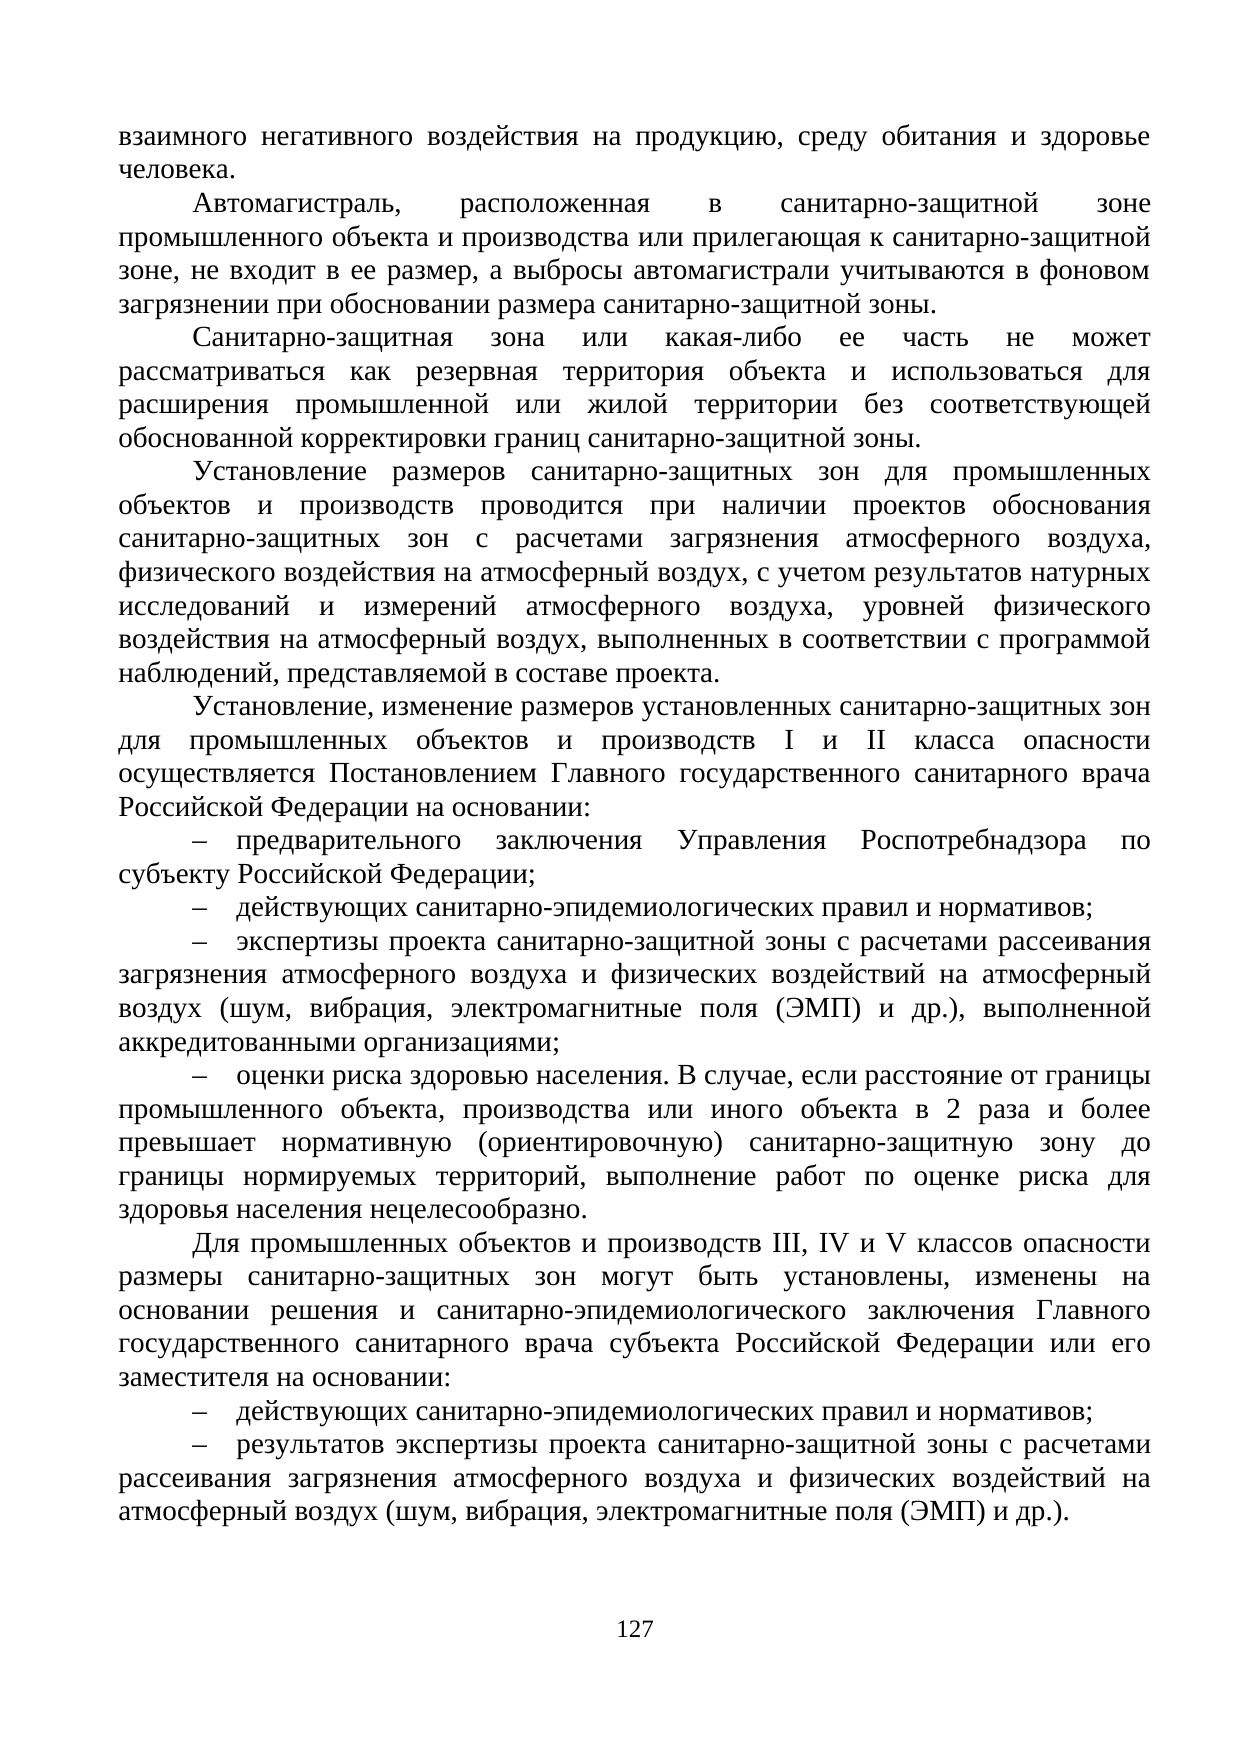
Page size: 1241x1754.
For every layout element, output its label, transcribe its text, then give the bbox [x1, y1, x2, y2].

text Установление размеров санитарно-защитных зон для промышленных объектов и производств проводится при наличии проектов обоснования санитарно-защитных зон с расчетами загрязнения атмосферного воздуха, физического воздействия на атмосферный воздух, с учетом результатов натурных исследований и измерений атмосферного воздуха, уровней физического воздействия на атмосферный воздух, выполненных в соответствии с программой наблюдений, представляемой в составе проекта. [118, 453, 1152, 688]
text Автомагистраль, расположенная в санитарно-защитной зоне промышленного объекта и производства или прилегающая к санитарно-защитной зоне, не входит в ее размер, а выбросы автомагистрали учитываются в фоновом загрязнении при обосновании размера санитарно-защитной зоны. [118, 185, 1152, 319]
text Санитарно-защитная зона или какая-либо ее часть не может рассматриваться как резервная территория объекта и использоваться для расширения промышленной или жилой территории без соответствующей обоснованной корректировки границ санитарно-защитной зоны. [118, 319, 1152, 453]
list результатов экспертизы проекта санитарно-защитной зоны с расчетами рассеивания загрязнения атмосферного воздуха и физических воздействий на атмосферный воздух (шум, вибрация, электромагнитные поля (ЭМП) и др.). [118, 1426, 1152, 1527]
list экспертизы проекта санитарно-защитной зоны с расчетами рассеивания загрязнения атмосферного воздуха и физических воздействий на атмосферный воздух (шум, вибрация, электромагнитные поля (ЭМП) и др.), выполненной аккредитованными организациями; [118, 923, 1152, 1057]
list действующих санитарно-эпидемиологических правил и нормативов; [118, 1393, 1152, 1426]
text Установление, изменение размеров установленных санитарно-защитных зон для промышленных объектов и производств I и II класса опасности осуществляется Постановлением Главного государственного санитарного врача Российской Федерации на основании: [118, 688, 1152, 822]
list оценки риска здоровью населения. В случае, если расстояние от границы промышленного объекта, производства или иного объекта в 2 раза и более превышает нормативную (ориентировочную) санитарно-защитную зону до границы нормируемых территорий, выполнение работ по оценке риска для здоровья населения нецелесообразно. [118, 1057, 1152, 1225]
text Для промышленных объектов и производств III, IV и V классов опасности размеры санитарно-защитных зон могут быть установлены, изменены на основании решения и санитарно-эпидемиологического заключения Главного государственного санитарного врача субъекта Российской Федерации или его заместителя на основании: [118, 1225, 1152, 1393]
list действующих санитарно-эпидемиологических правил и нормативов; [118, 889, 1152, 923]
list предварительного заключения Управления Роспотребнадзора по субъекту Российской Федерации; [118, 822, 1152, 889]
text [118, 118, 1152, 185]
